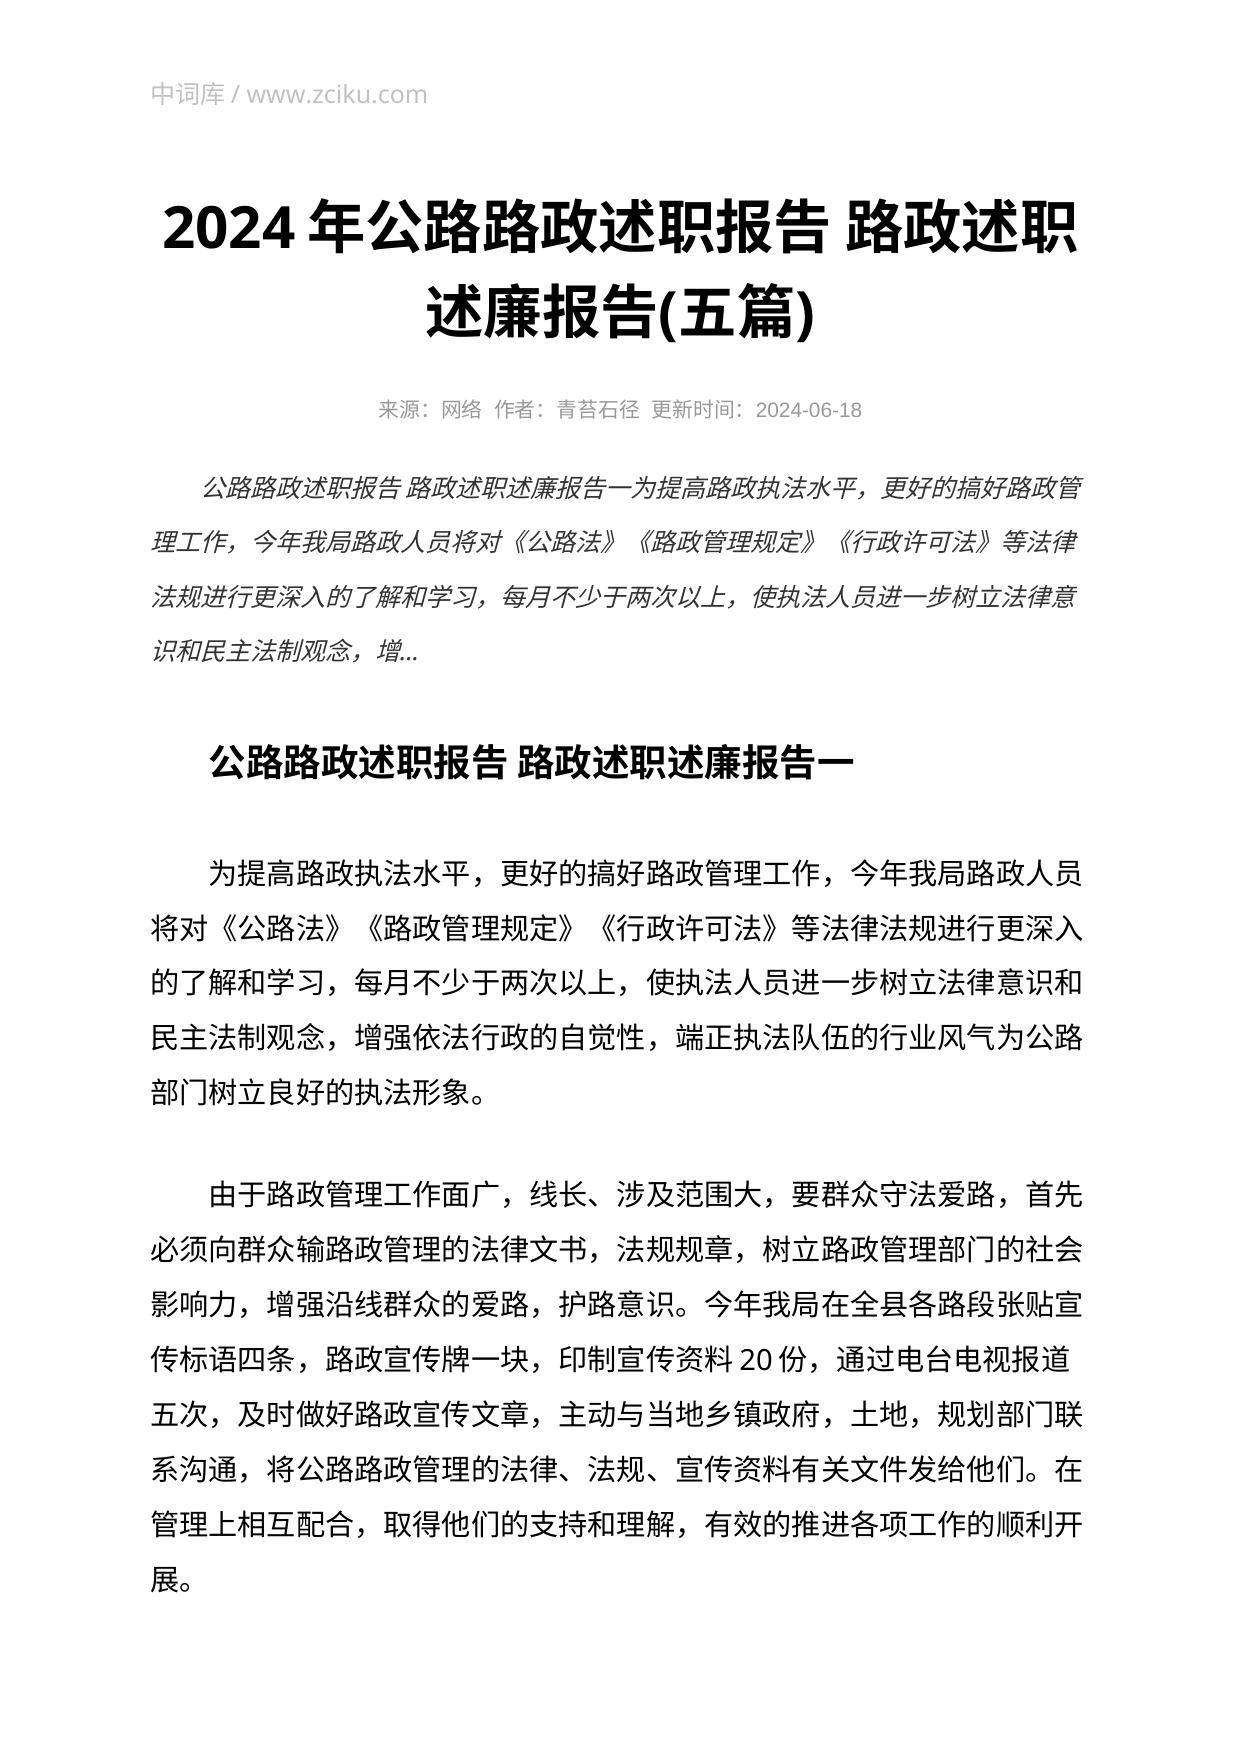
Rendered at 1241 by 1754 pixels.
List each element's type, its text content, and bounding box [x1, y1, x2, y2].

text 由于路政管理工作面广，线长、涉及范围大，要群众守法爱路，首先必须向群众输路政管理的法律文书，法规规章，树立路政管理部门的社会影响力，增强沿线群众的爱路，护路意识。今年我局在全县各路段张贴宣传标语四条，路政宣传牌一块，印制宣传资料20份，通过电台电视报道五次，及时做好路政宣传文章，主动与当地乡镇政府，土地，规划部门联系沟通，将公路路政管理的法律、法规、宣传资料有关文件发给他们。在管理上相互配合，取得他们的支持和理解，有效的推进各项工作的顺利开展。 [150, 1172, 1090, 1598]
subtitle 2024年公路路政述职报告 路政述职述廉报告(五篇) [150, 181, 1090, 351]
text 为提高路政执法水平，更好的搞好路政管理工作，今年我局路政人员将对《公路法》《路政管理规定》《行政许可法》等法律法规进行更深入的了解和学习，每月不少于两次以上，使执法人员进一步树立法律意识和民主法制观念，增强依法行政的自觉性，端正执法队伍的行业风气为公路部门树立良好的执法形象。 [150, 850, 1090, 1112]
text 来源：网络 作者：青苔石径 更新时间：2024-06-18 [150, 398, 1090, 422]
text 公路路政述职报告 路政述职述廉报告一为提高路政执法水平，更好的搞好路政管理工作，今年我局路政人员将对《公路法》《路政管理规定》《行政许可法》等法律法规进行更深入的了解和学习，每月不少于两次以上，使执法人员进一步树立法律意识和民主法制观念，增... [150, 468, 1090, 668]
text 公路路政述职报告 路政述职述廉报告一 [150, 733, 1090, 787]
